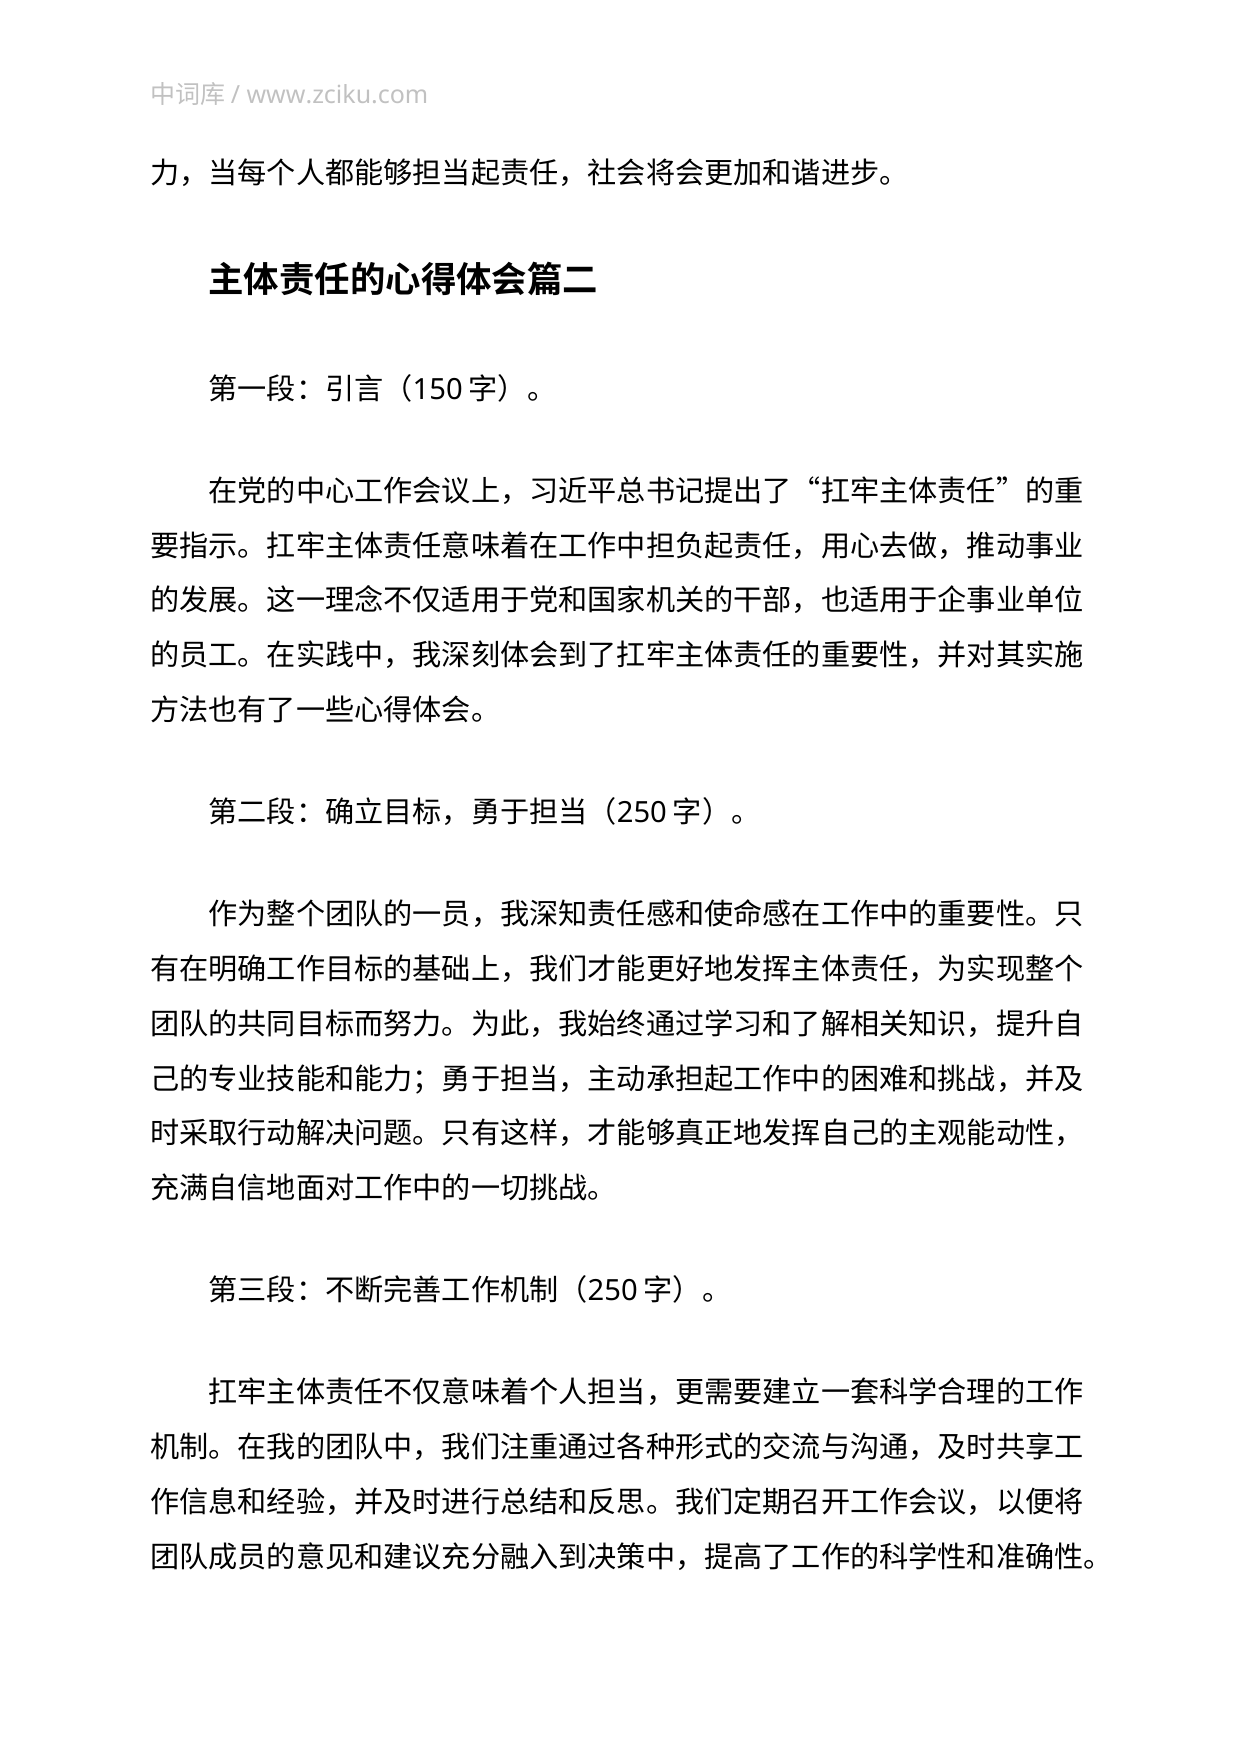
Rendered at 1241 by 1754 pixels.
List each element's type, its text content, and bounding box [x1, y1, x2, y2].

text 在党的中心工作会议上，习近平总书记提出了“扛牢主体责任”的重要指示。扛牢主体责任意味着在工作中担负起责任，用心去做，推动事业的发展。这一理念不仅适用于党和国家机关的干部，也适用于企事业单位的员工。在实践中，我深刻体会到了扛牢主体责任的重要性，并对其实施方法也有了一些心得体会。 [150, 467, 1090, 729]
text 作为整个团队的一员，我深知责任感和使命感在工作中的重要性。只有在明确工作目标的基础上，我们才能更好地发挥主体责任，为实现整个团队的共同目标而努力。为此，我始终通过学习和了解相关知识，提升自己的专业技能和能力；勇于担当，主动承担起工作中的困难和挑战，并及时采取行动解决问题。只有这样，才能够真正地发挥自己的主观能动性，充满自信地面对工作中的一切挑战。 [150, 891, 1090, 1207]
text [150, 1369, 1090, 1576]
text 第一段：引言（150字）。 [150, 365, 1090, 408]
text 主体责任的心得体会篇二 [150, 252, 1090, 303]
text 第二段：确立目标，勇于担当（250字）。 [150, 788, 1090, 831]
text 第三段：不断完善工作机制（250字）。 [150, 1267, 1090, 1309]
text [150, 150, 1090, 192]
